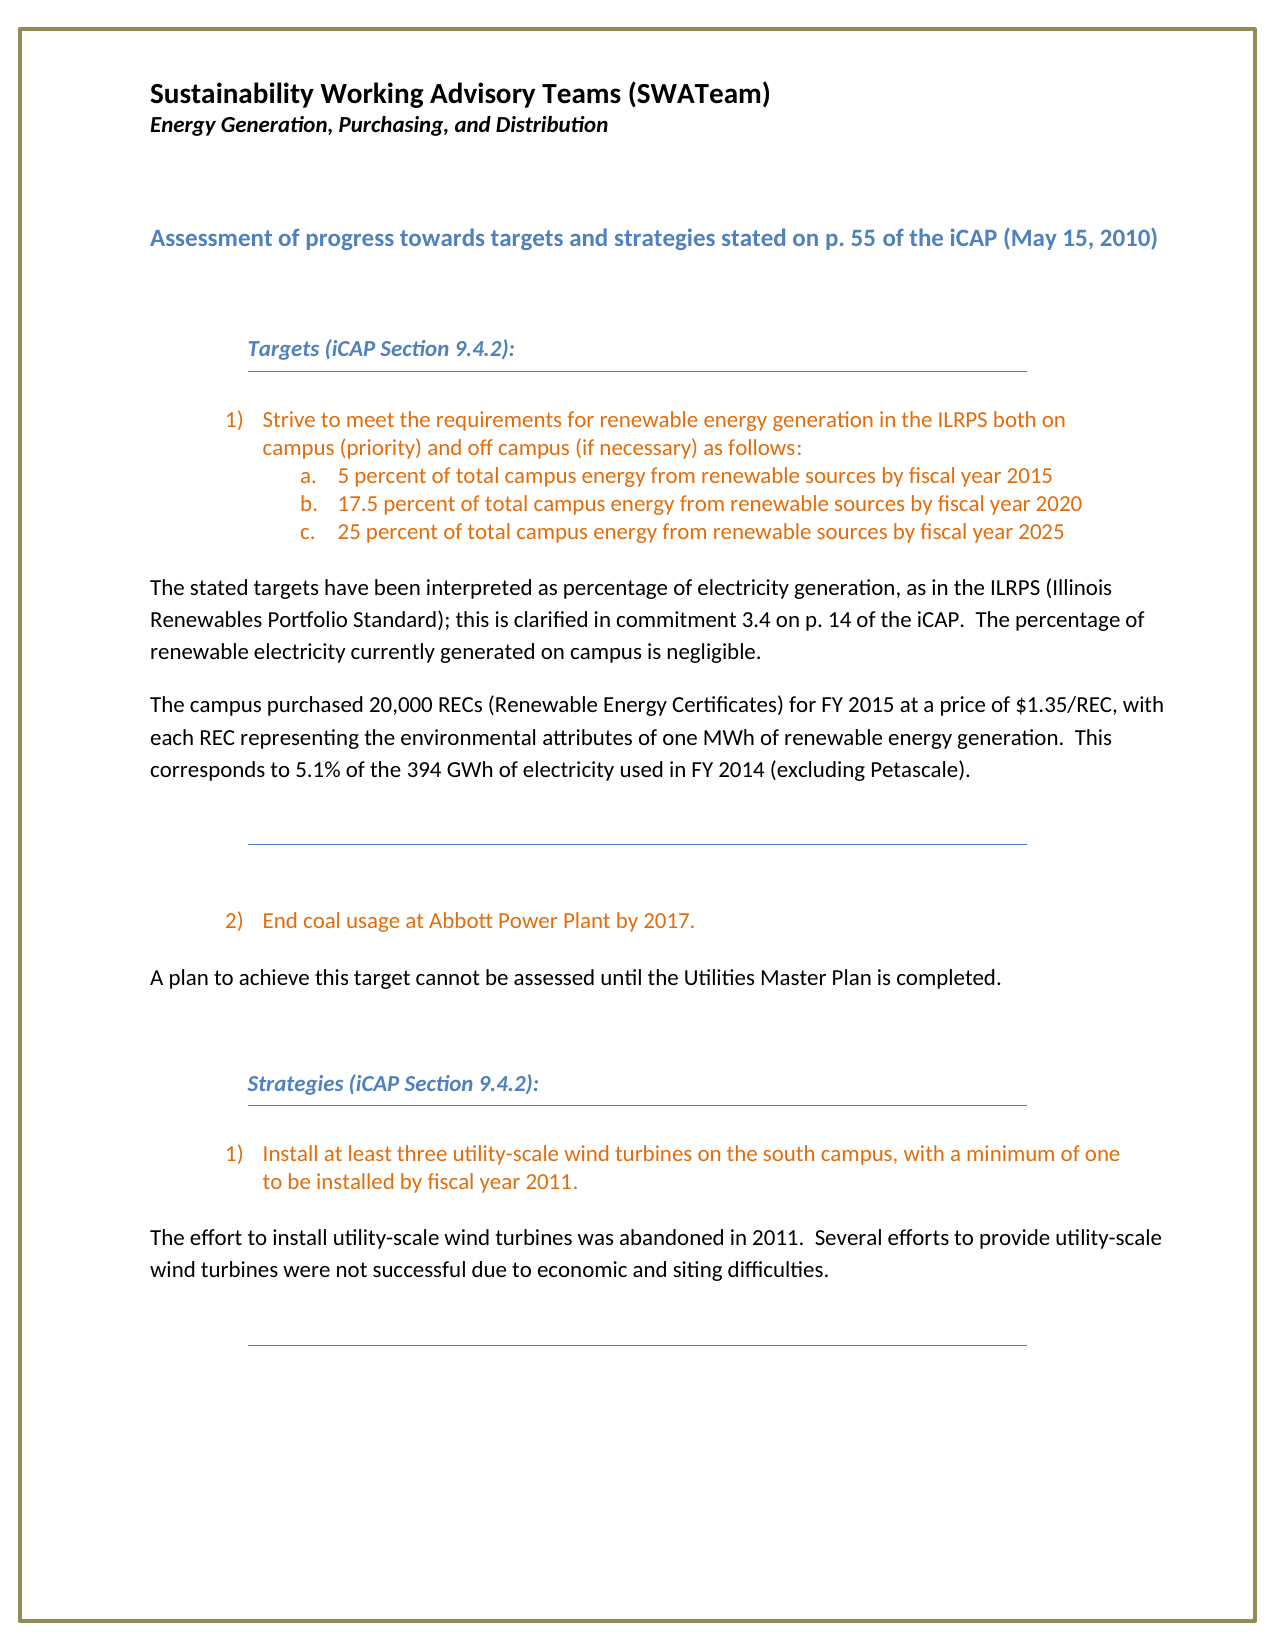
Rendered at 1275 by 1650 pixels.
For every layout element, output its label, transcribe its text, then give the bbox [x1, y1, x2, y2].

list 17.5 percent of total campus energy from renewable sources by fiscal year 2020 [300, 489, 1181, 517]
list Strive to meet the requirements for renewable energy generation in the ILRPS both on campus (priority) and off campus (if necessary) as follows: [225, 405, 1125, 461]
text Strategies (iCAP Section 9.4.2): [247, 1069, 1027, 1106]
list Install at least three utility-scale wind turbines on the south campus, with a minimum of one to be installed by fiscal year 2011. [225, 1139, 1125, 1195]
text The effort to install utility-scale wind turbines was abandoned in 2011. Several efforts to provide utility-scale wind turbines were not successful due to economic and siting difficulties. [150, 1223, 1181, 1284]
list End coal usage at Abbott Power Plant by 2017. [225, 907, 1181, 934]
text A plan to achieve this target cannot be assessed until the Utilities Master Plan is completed. [150, 963, 1181, 991]
text Targets (iCAP Section 9.4.2): [247, 334, 1027, 372]
list 25 percent of total campus energy from renewable sources by fiscal year 2025 [300, 517, 1125, 545]
text Assessment of progress towards targets and strategies stated on p. 55 of the iCAP (May 15, 2010) [150, 222, 1181, 253]
list 5 percent of total campus energy from renewable sources by fiscal year 2015 [300, 461, 1181, 489]
text The campus purchased 20,000 RECs (Renewable Energy Certificates) for FY 2015 at a price of $1.35/REC, with each REC representing the environmental attributes of one MWh of renewable energy generation. This corresponds to 5.1% of the 394 GWh of electricity used in FY 2014 (excluding Petascale). [150, 690, 1181, 783]
text The stated targets have been interpreted as percentage of electricity generation, as in the ILRPS (Illinois Renewables Portfolio Standard); this is clarified in commitment 3.4 on p. 14 of the iCAP. The percentage of renewable electricity currently generated on campus is negligible. [150, 573, 1181, 665]
